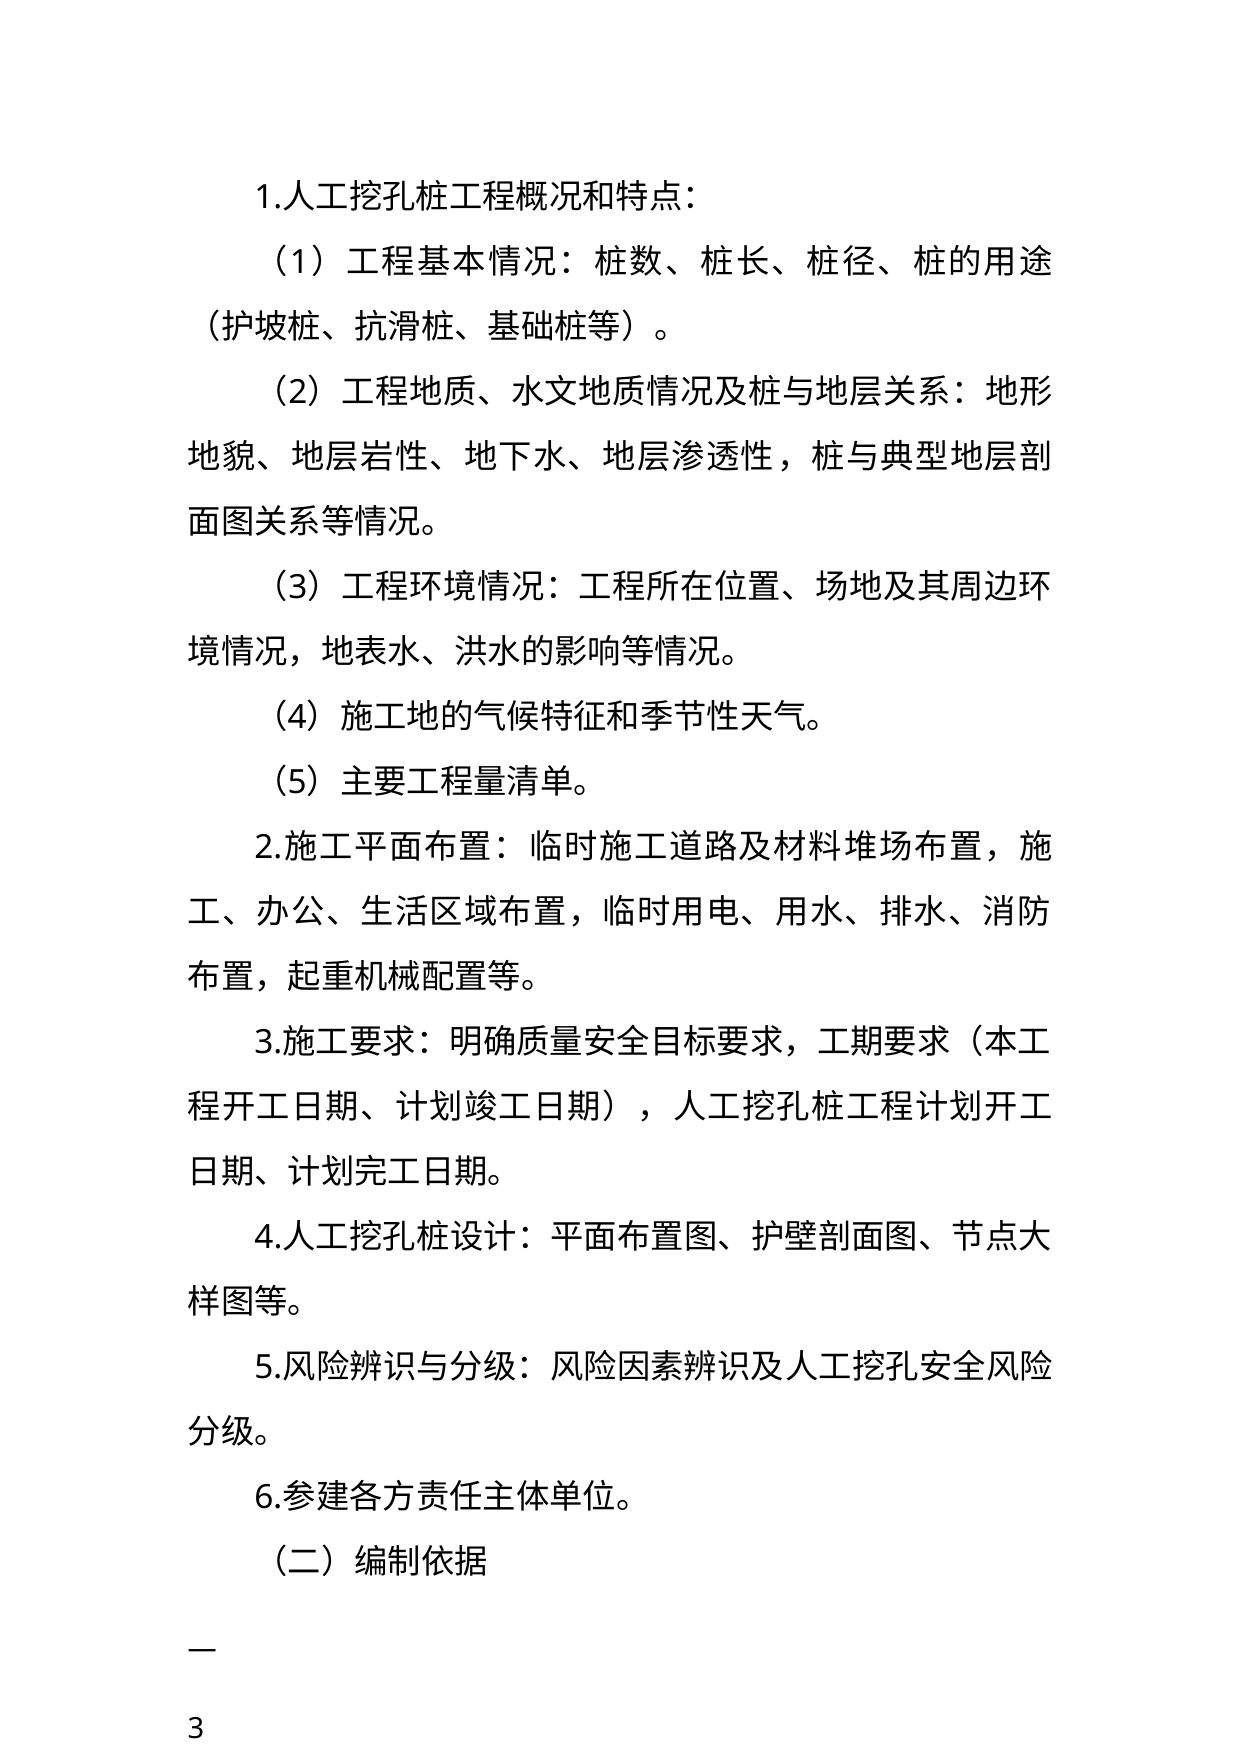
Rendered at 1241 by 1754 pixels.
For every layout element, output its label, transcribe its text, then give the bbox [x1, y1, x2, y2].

text 1.人工挖孔桩工程概况和特点： [187, 162, 1053, 227]
text 4.人工挖孔桩设计：平面布置图、护壁剖面图、节点大样图等。 [187, 1202, 1053, 1332]
text 2.施工平面布置：临时施工道路及材料堆场布置，施工、办公、生活区域布置，临时用电、用水、排水、消防布置，起重机械配置等。 [187, 812, 1053, 1007]
text （二）编制依据 [187, 1527, 1053, 1592]
text （3）工程环境情况：工程所在位置、场地及其周边环境情况，地表水、洪水的影响等情况。 [187, 552, 1053, 682]
text 5.风险辨识与分级：风险因素辨识及人工挖孔安全风险分级。 [187, 1332, 1053, 1462]
text 3.施工要求：明确质量安全目标要求，工期要求（本工程开工日期、计划竣工日期），人工挖孔桩工程计划开工日期、计划完工日期。 [187, 1007, 1053, 1202]
text （2）工程地质、水文地质情况及桩与地层关系：地形地貌、地层岩性、地下水、地层渗透性，桩与典型地层剖面图关系等情况。 [187, 357, 1053, 552]
text （4）施工地的气候特征和季节性天气。 [187, 682, 1053, 747]
text 6.参建各方责任主体单位。 [187, 1462, 1053, 1527]
text （5）主要工程量清单。 [187, 747, 1053, 812]
text （1）工程基本情况：桩数、桩长、桩径、桩的用途（护坡桩、抗滑桩、基础桩等）。 [187, 227, 1053, 357]
